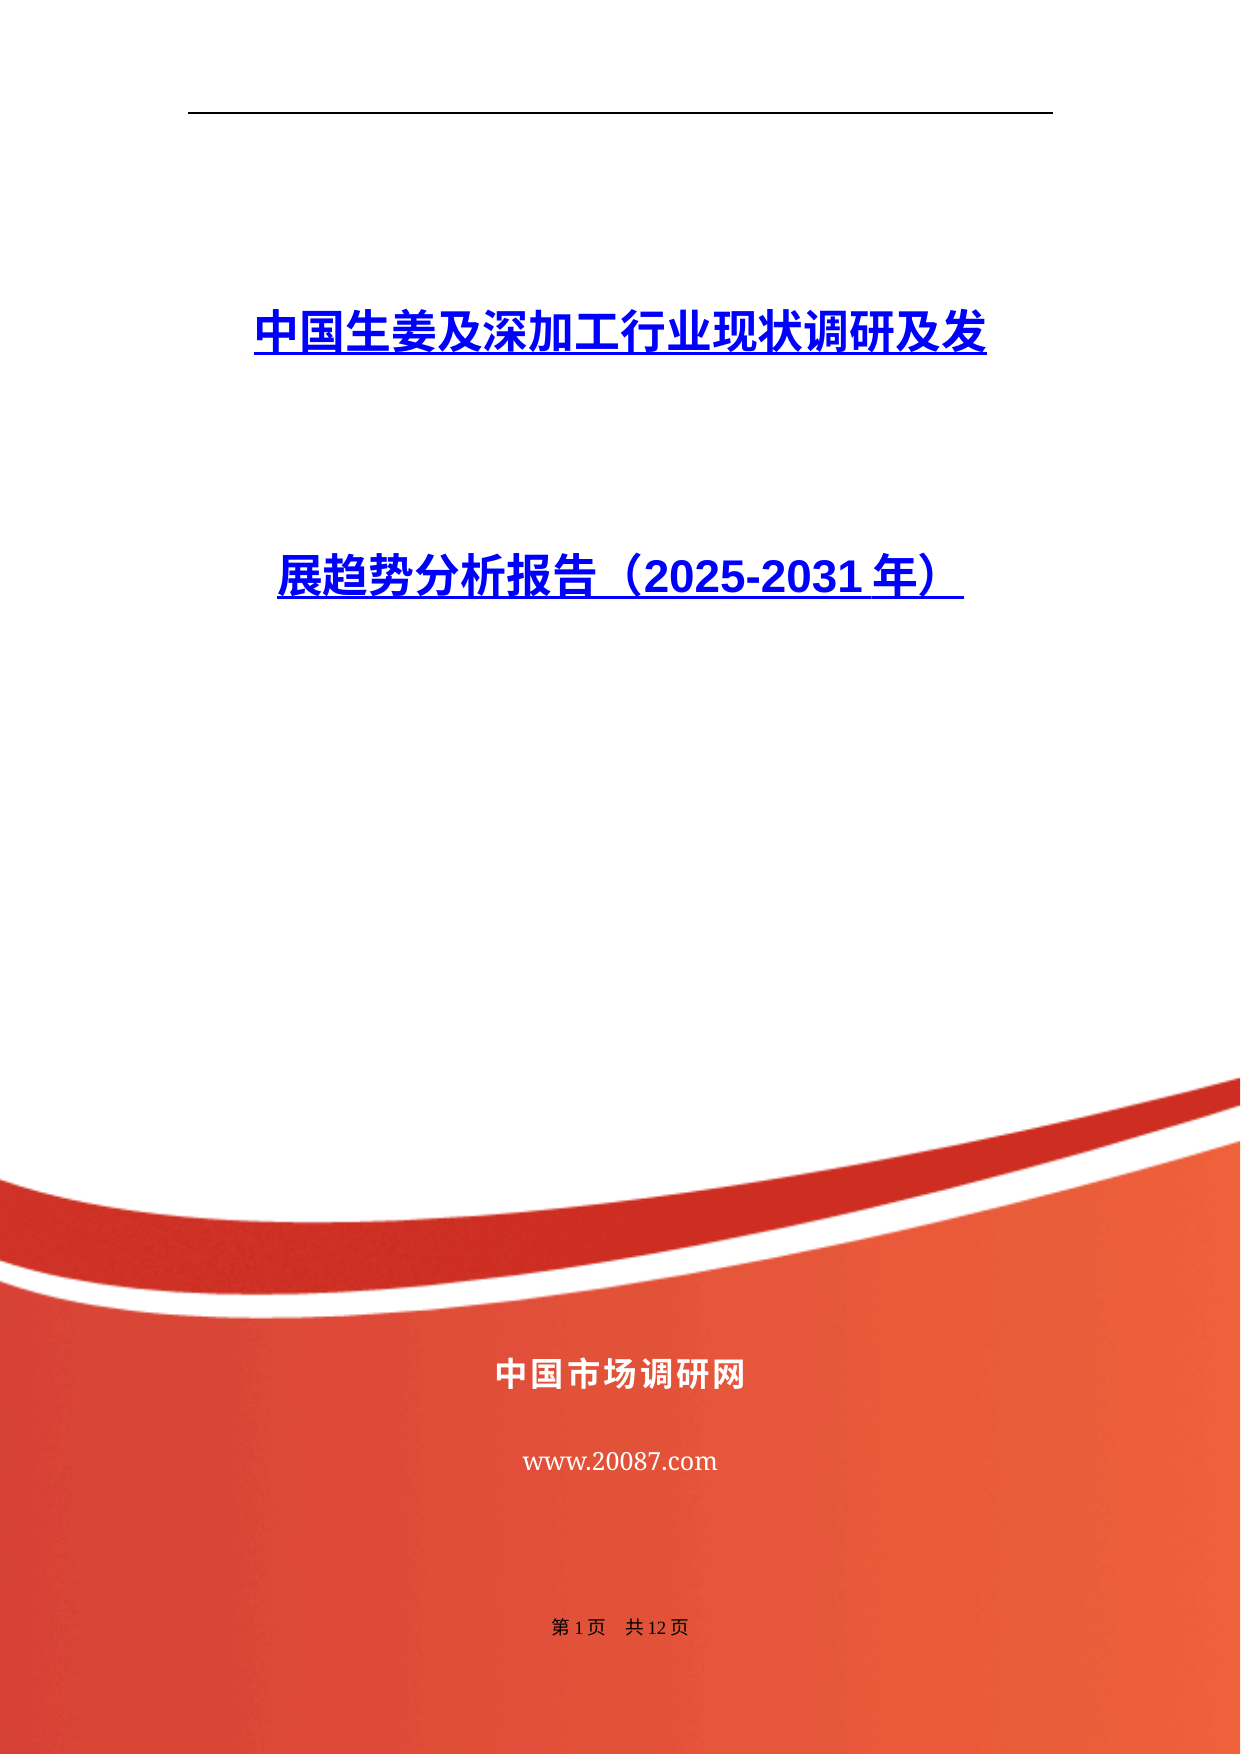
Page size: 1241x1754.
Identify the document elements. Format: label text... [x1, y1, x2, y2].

table_header 中国生姜及深加工行业现状调研及发展趋势分析报告（2025-2031年） [188, 207, 1053, 773]
text www.20087.com [187, 1428, 1053, 1493]
picture [0, 1006, 1241, 1754]
subtitle 中国市场调研网 [187, 1339, 1053, 1404]
